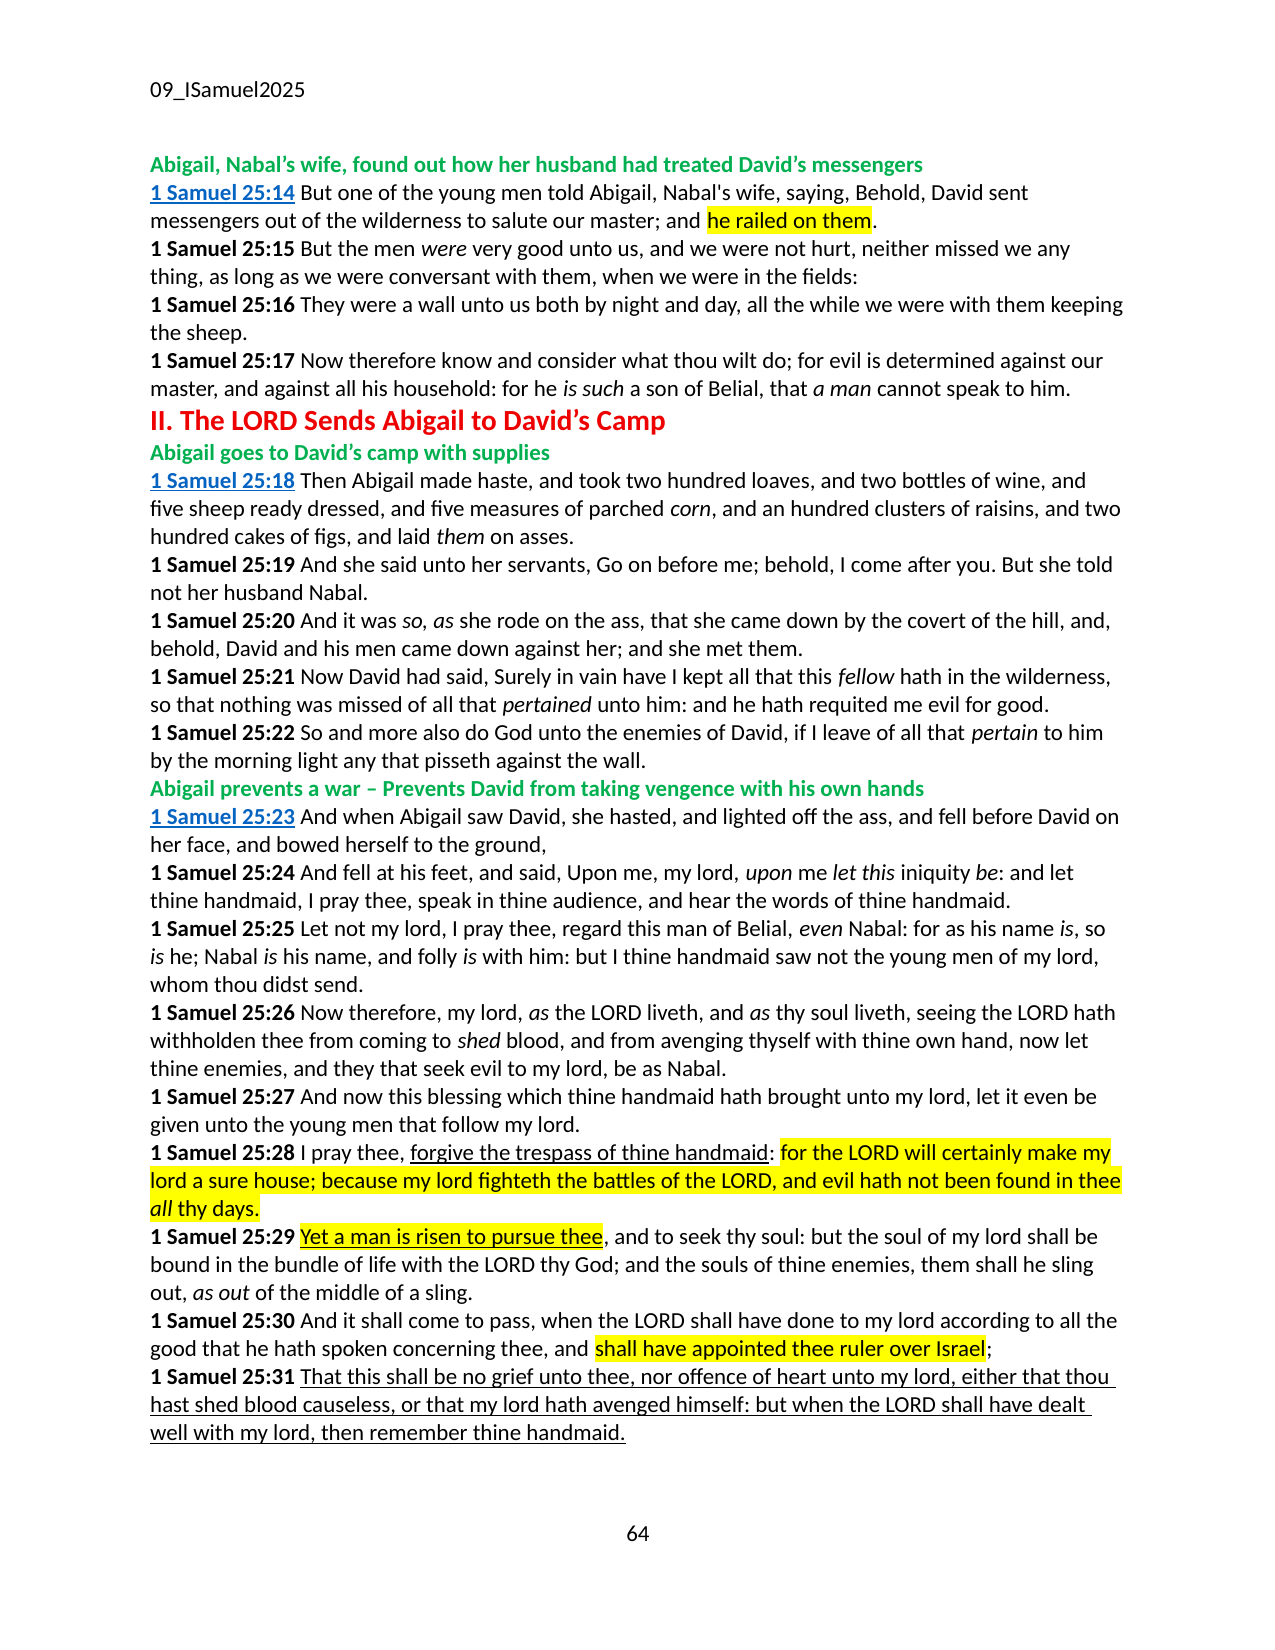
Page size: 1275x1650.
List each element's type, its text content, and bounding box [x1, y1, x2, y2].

text Abigail goes to David’s camp with supplies 1 Samuel 25:18 Then Abigail made haste, and took two hundred loaves, and two bottles of wine, and five sheep ready dressed, and five measures of parched corn, and an hundred clusters of raisins, and two hundred cakes of figs, and laid them on asses. 1 Samuel 25:19 And she said unto her servants, Go on before me; behold, I come after you. But she told not her husband Nabal. 1 Samuel 25:20 And it was so, as she rode on the ass, that she came down by the covert of the hill, and, behold, David and his men came down against her; and she met them. 1 Samuel 25:21 Now David had said, Surely in vain have I kept all that this fellow hath in the wilderness, so that nothing was missed of all that pertained unto him: and he hath requited me evil for good. 1 Samuel 25:22 So and more also do God unto the enemies of David, if I leave of all that pertain to him by the morning light any that pisseth against the wall. [150, 438, 1125, 774]
text II. The LORD Sends Abigail to David’s Camp [150, 402, 1125, 438]
text Abigail prevents a war – Prevents David from taking vengence with his own hands 1 Samuel 25:23 And when Abigail saw David, she hasted, and lighted off the ass, and fell before David on her face, and bowed herself to the ground, 1 Samuel 25:24 And fell at his feet, and said, Upon me, my lord, upon me let this iniquity be: and let thine handmaid, I pray thee, speak in thine audience, and hear the words of thine handmaid. 1 Samuel 25:25 Let not my lord, I pray thee, regard this man of Belial, even Nabal: for as his name is, so is he; Nabal is his name, and folly is with him: but I thine handmaid saw not the young men of my lord, whom thou didst send. 1 Samuel 25:26 Now therefore, my lord, as the LORD liveth, and as thy soul liveth, seeing the LORD hath withholden thee from coming to shed blood, and from avenging thyself with thine own hand, now let thine enemies, and they that seek evil to my lord, be as Nabal. 1 Samuel 25:27 And now this blessing which thine handmaid hath brought unto my lord, let it even be given unto the young men that follow my lord. 1 Samuel 25:28 I pray thee, forgive the trespass of thine handmaid: for the LORD will certainly make my lord a sure house; because my lord fighteth the battles of the LORD, and evil hath not been found in thee all thy days. 1 Samuel 25:29 Yet a man is risen to pursue thee, and to seek thy soul: but the soul of my lord shall be bound in the bundle of life with the LORD thy God; and the souls of thine enemies, them shall he sling out, as out of the middle of a sling. 1 Samuel 25:30 And it shall come to pass, when the LORD shall have done to my lord according to all the good that he hath spoken concerning thee, and shall have appointed thee ruler over Israel; 1 Samuel 25:31 That this shall be no grief unto thee, nor offence of heart unto my lord, either that thou hast shed blood causeless, or that my lord hath avenged himself: but when the LORD shall have dealt well with my lord, then remember thine handmaid. [150, 774, 1125, 1447]
text Abigail, Nabal’s wife, found out how her husband had treated David’s messengers 1 Samuel 25:14 But one of the young men told Abigail, Nabal's wife, saying, Behold, David sent messengers out of the wilderness to salute our master; and he railed on them. 1 Samuel 25:15 But the men were very good unto us, and we were not hurt, neither missed we any thing, as long as we were conversant with them, when we were in the fields: 1 Samuel 25:16 They were a wall unto us both by night and day, all the while we were with them keeping the sheep. 1 Samuel 25:17 Now therefore know and consider what thou wilt do; for evil is determined against our master, and against all his household: for he is such a son of Belial, that a man cannot speak to him. [150, 150, 1125, 402]
